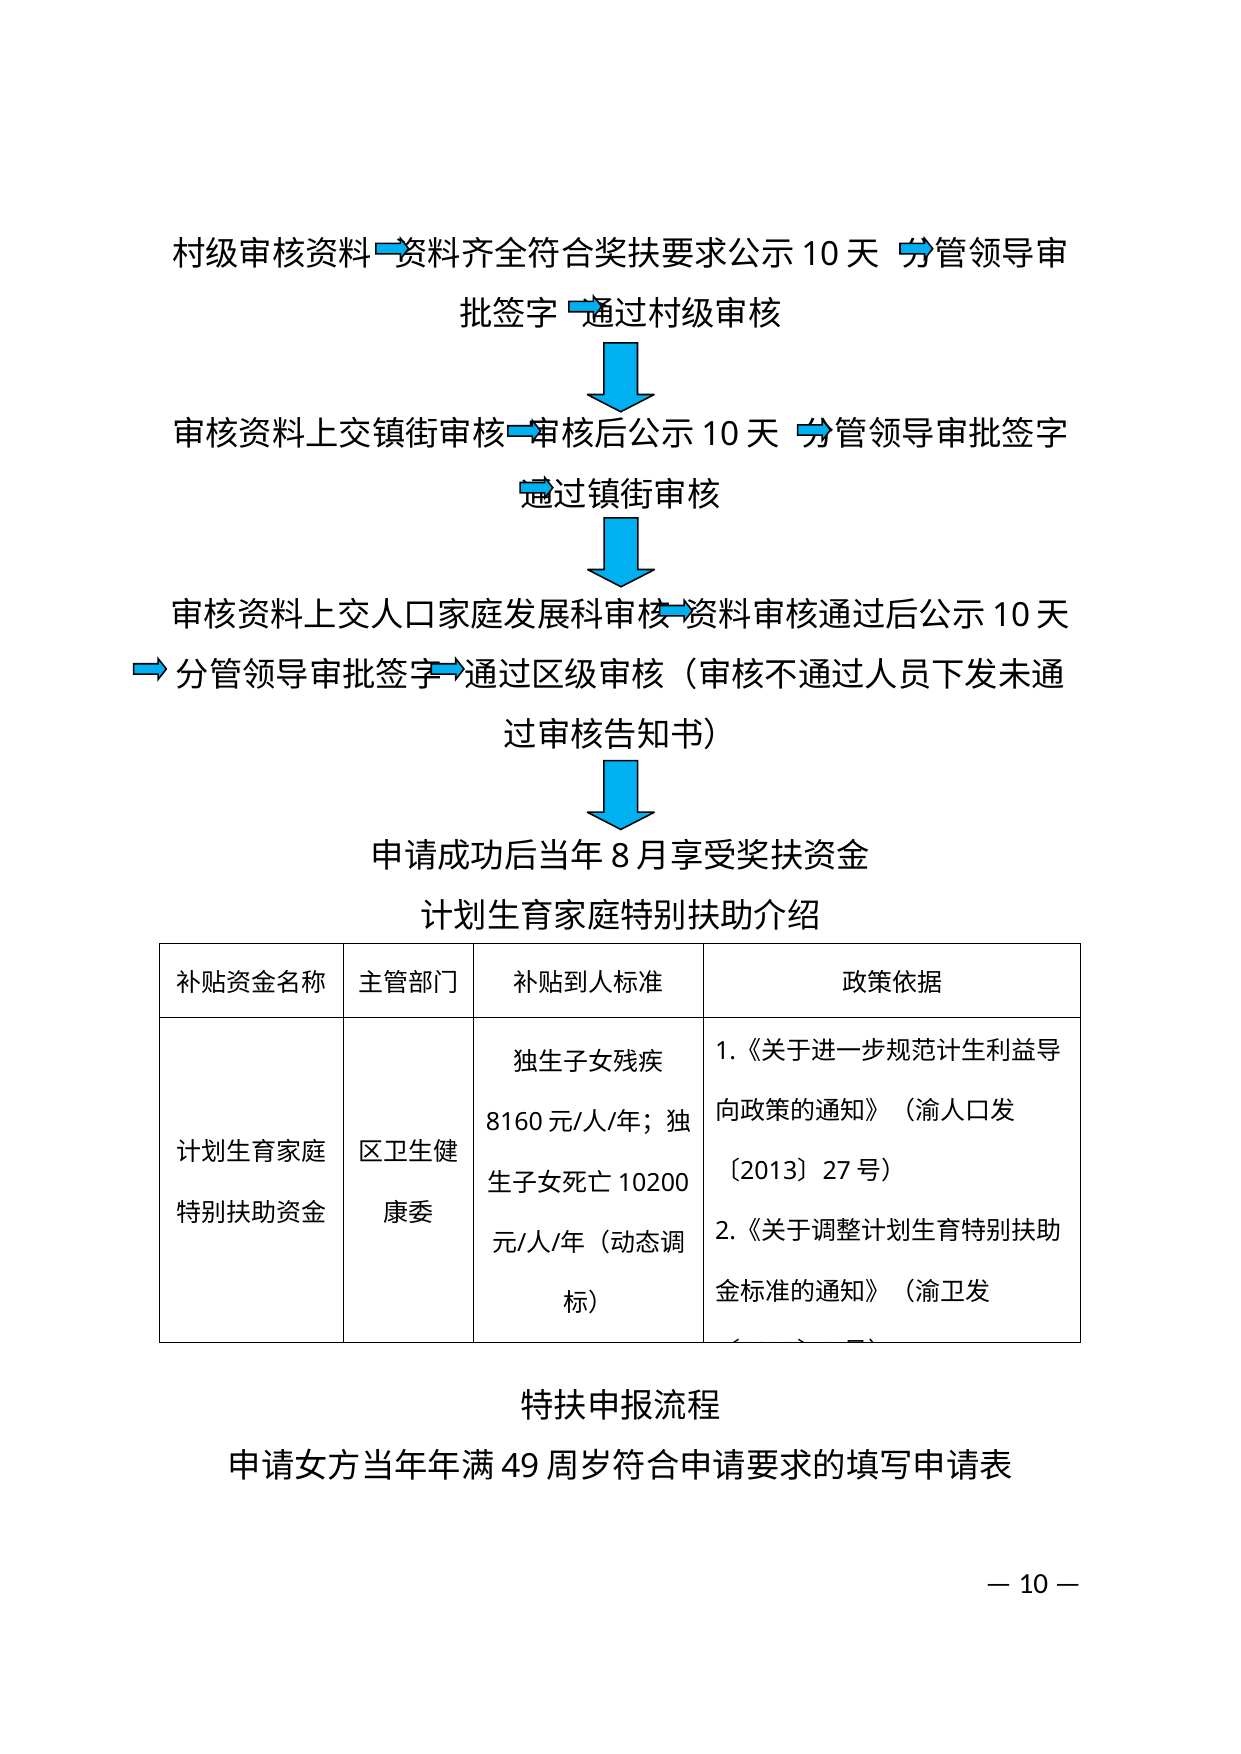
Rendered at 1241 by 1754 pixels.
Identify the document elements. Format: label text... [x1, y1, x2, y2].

table_header 主管部门 [344, 944, 473, 1017]
text 特扶申报流程 [159, 1373, 1081, 1433]
text 计划生育家庭特别扶助介绍 [159, 883, 1081, 943]
table_cell 区卫生健康委 [344, 1018, 473, 1342]
text 审核资料上交镇街审核 审核后公示10天 分管领导审批签字 通过镇街审核 [159, 401, 1081, 522]
text 申请女方当年年满49周岁符合申请要求的填写申请表 [159, 1433, 1081, 1493]
table_cell 独生子女残疾8160元/人/年；独生子女死亡10200元/人/年（动态调标） [474, 1018, 703, 1342]
table_header 补贴到人标准 [474, 944, 703, 1017]
table_header 政策依据 [704, 944, 1080, 1017]
table_cell 1.《关于进一步规范计生利益导向政策的通知》（渝人口发〔2013〕27号） 2.《关于调整计划生育特别扶助金标准的通知》（渝卫发〔2020〕8 号） [704, 1018, 1080, 1342]
text 申请成功后当年8月享受奖扶资金 [159, 823, 1081, 883]
text 村级审核资料 资料齐全符合奖扶要求公示10天 分管领导审批签字 通过村级审核 [159, 221, 1081, 341]
table_cell 计划生育家庭特别扶助资金 [160, 1018, 343, 1342]
text 审核资料上交人口家庭发展科审核 资料审核通过后公示10天 分管领导审批签字 通过区级审核（审核不通过人员下发未通过审核告知书） [159, 582, 1081, 762]
table_header 补贴资金名称 [160, 944, 343, 1017]
